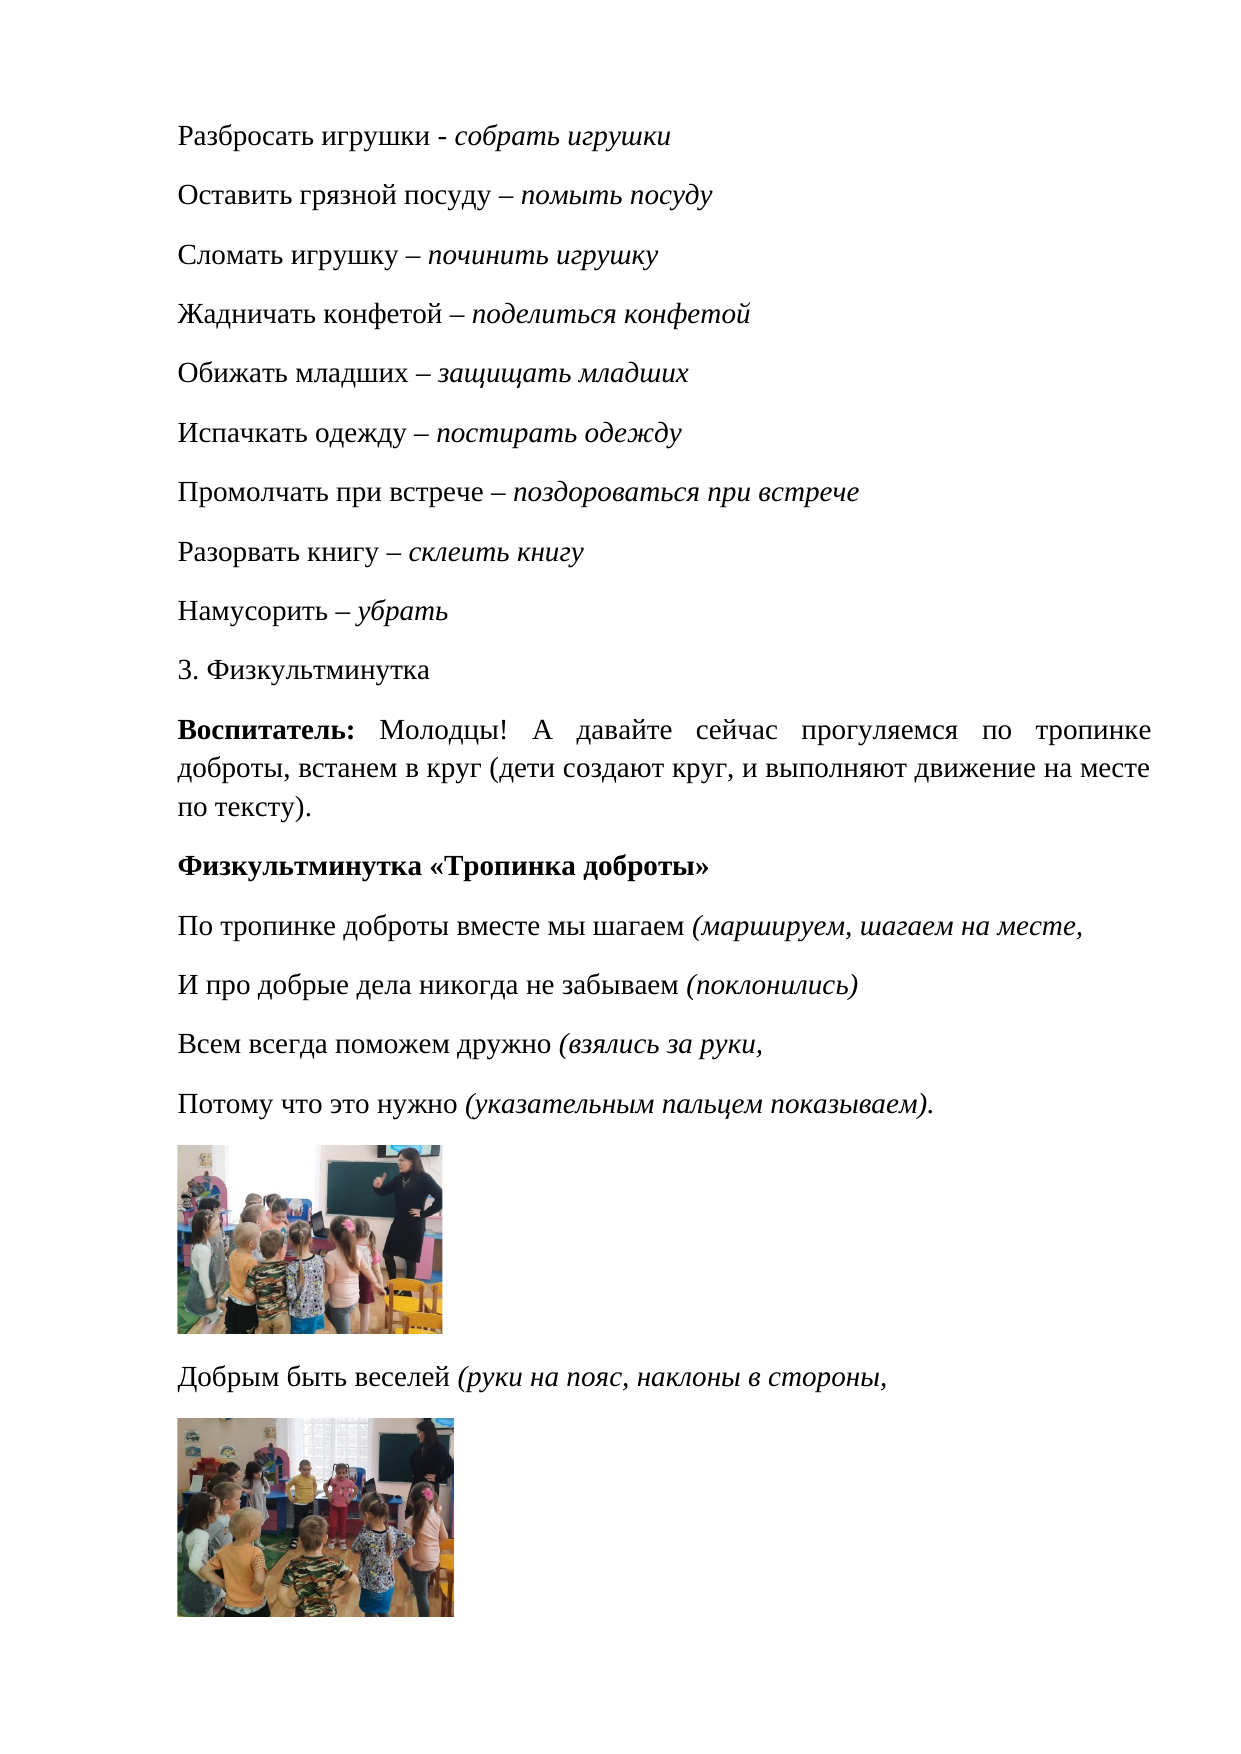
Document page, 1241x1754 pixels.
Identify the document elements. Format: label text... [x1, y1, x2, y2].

text И про добрые дела никогда не забываем (поклонились) [177, 967, 1152, 1001]
text Намусорить – убрать [177, 593, 1152, 627]
text Разорвать книгу – склеить книгу [177, 534, 1152, 567]
text Испачкать одежду – постирать одежду [177, 415, 1152, 448]
text Сломать игрушку – починить игрушку [177, 237, 1152, 270]
text Всем всегда поможем дружно (взялись за руки, [177, 1026, 1152, 1060]
picture [177, 1145, 443, 1334]
text 3. Физкультминутка [177, 652, 1152, 686]
text Разбросать игрушки - собрать игрушки [177, 118, 1152, 152]
text Оставить грязной посуду – помыть посуду [177, 177, 1152, 211]
text Жадничать конфетой – поделиться конфетой [177, 296, 1152, 330]
text Физкультминутка «Тропинка доброты» [177, 848, 1152, 882]
text Добрым быть веселей (руки на пояс, наклоны в стороны, [177, 1359, 1152, 1392]
text Промолчать при встрече – поздороваться при встрече [177, 474, 1152, 508]
text Обижать младших – защищать младших [177, 356, 1152, 389]
text Воспитатель: Молодцы! А давайте сейчас прогуляемся по тропинке доброты, встанем в круг (дети создают круг, и выполняют движение на месте по тексту). [177, 712, 1152, 822]
text По тропинке доброты вместе мы шагаем (маршируем, шагаем на месте, [177, 908, 1152, 941]
picture [177, 1418, 454, 1617]
text Потому что это нужно (указательным пальцем показываем). [177, 1086, 1152, 1119]
